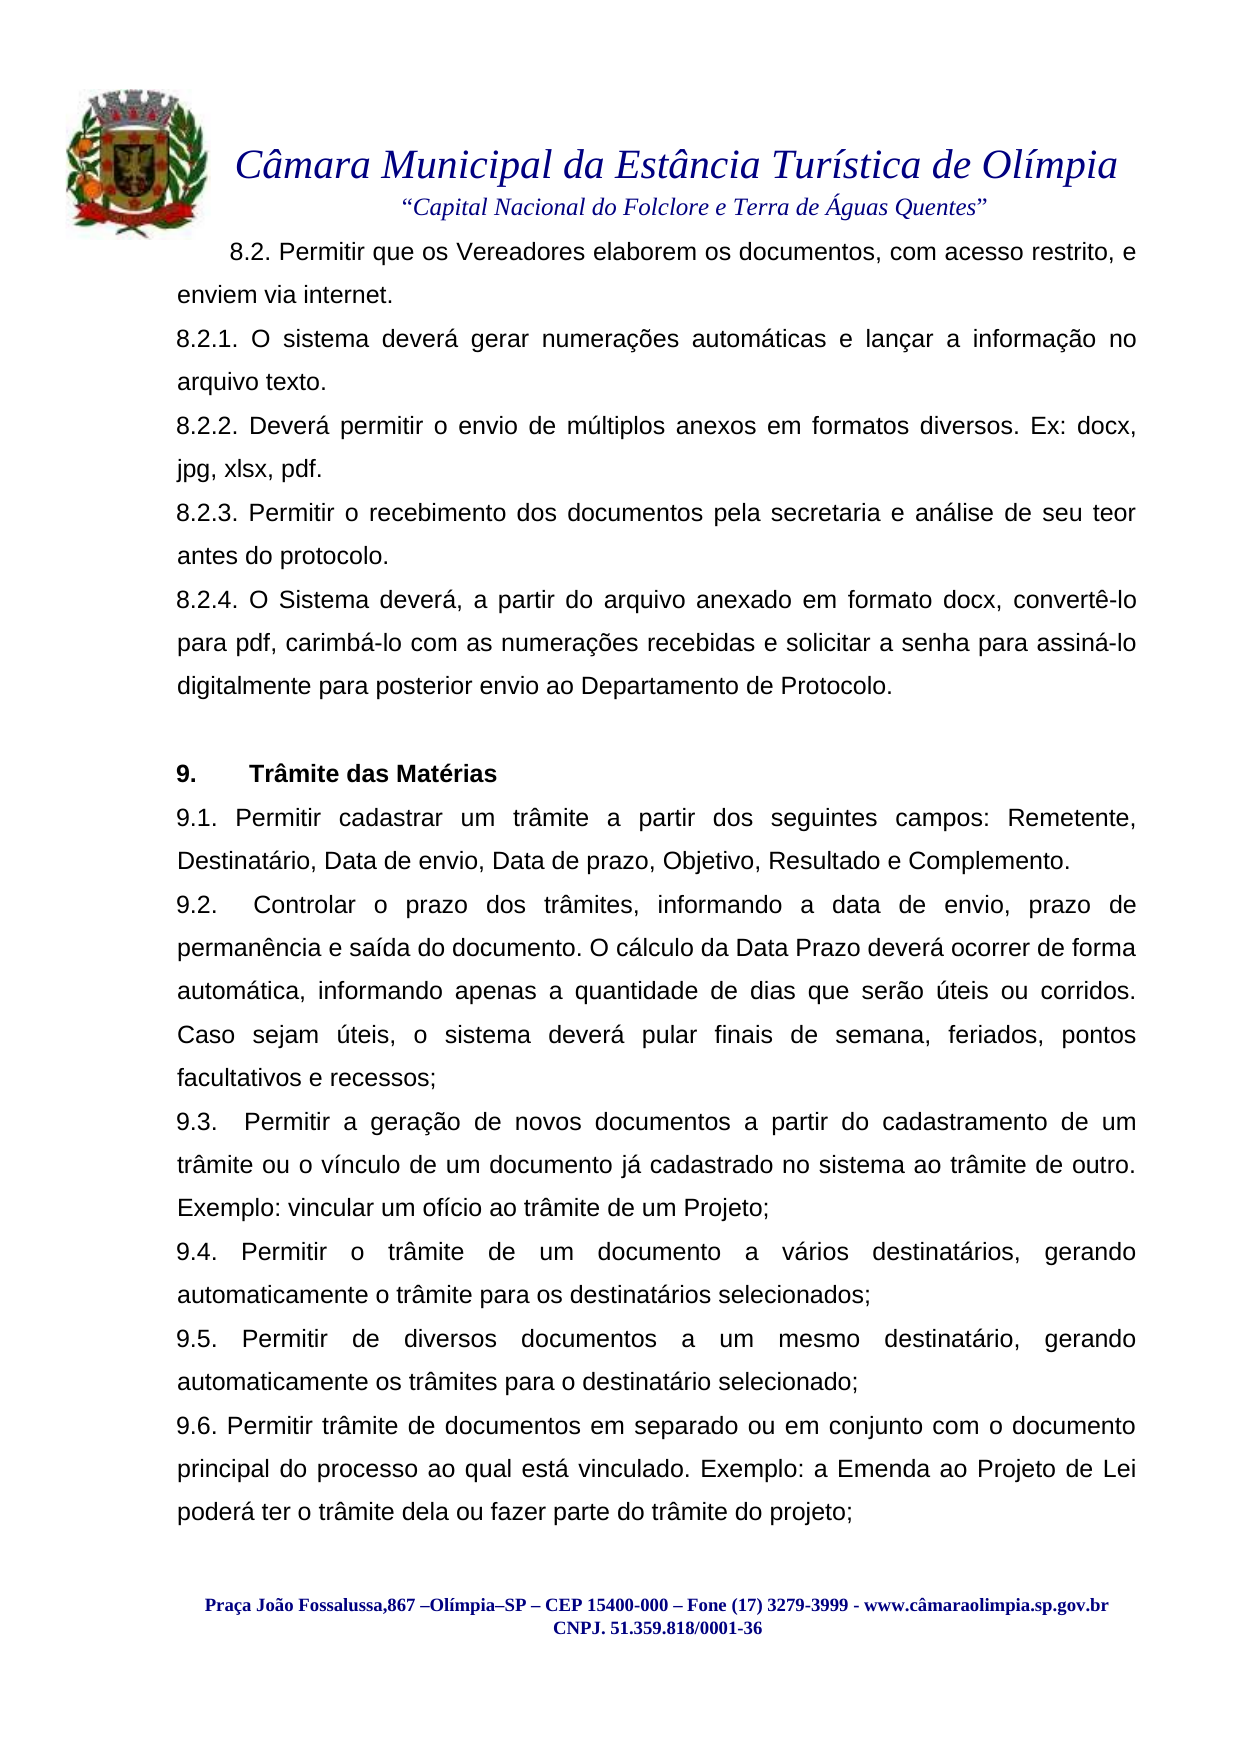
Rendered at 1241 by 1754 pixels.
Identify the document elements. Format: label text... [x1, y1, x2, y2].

picture [65, 89, 211, 240]
subtitle 9. Trâmite das Matérias [176, 759, 1138, 788]
text 9.5. Permitir de diversos documentos a um mesmo destinatário, gerando automaticamente os trâmites para o destinatário selecionado; [176, 1323, 1138, 1396]
text 9.6. Permitir trâmite de documentos em separado ou em conjunto com o documento principal do processo ao qual está vinculado. Exemplo: a Emenda ao Projeto de Lei poderá ter o trâmite dela ou fazer parte do trâmite do projeto; [176, 1411, 1138, 1526]
text 9.4. Permitir o trâmite de um documento a vários destinatários, gerando automaticamente o trâmite para os destinatários selecionados; [176, 1237, 1138, 1309]
text 8.2.1. O sistema deverá gerar numerações automáticas e lançar a informação no arquivo texto. [176, 324, 1138, 396]
text 8.2.2. Deverá permitir o envio de múltiplos anexos em formatos diversos. Ex: docx, jpg, xlsx, pdf. [176, 411, 1138, 483]
text 8.2.3. Permitir o recebimento dos documentos pela secretaria e análise de seu teor antes do protocolo. [176, 497, 1138, 569]
text 9.1. Permitir cadastrar um trâmite a partir dos seguintes campos: Remetente, Destinatário, Data de envio, Data de prazo, Objetivo, Resultado e Complemento. [176, 802, 1138, 874]
text 8.2.4. O Sistema deverá, a partir do arquivo anexado em formato docx, convertê-lo para pdf, carimbá-lo com as numerações recebidas e solicitar a senha para assiná-lo digitalmente para posterior envio ao Departamento de Protocolo. [176, 585, 1138, 700]
text 8.2. Permitir que os Vereadores elaborem os documentos, com acesso restrito, e enviem via internet. [176, 237, 1138, 309]
text 9.2. Controlar o prazo dos trâmites, informando a data de envio, prazo de permanência e saída do documento. O cálculo da Data Prazo deverá ocorrer de forma automática, informando apenas a quantidade de dias que serão úteis ou corridos. Caso sejam úteis, o sistema deverá pular finais de semana, feriados, pontos facultativos e recessos; [176, 890, 1138, 1092]
text 9.3. Permitir a geração de novos documentos a partir do cadastramento de um trâmite ou o vínculo de um documento já cadastrado no sistema ao trâmite de outro. Exemplo: vincular um ofício ao trâmite de um Projeto; [176, 1107, 1138, 1222]
